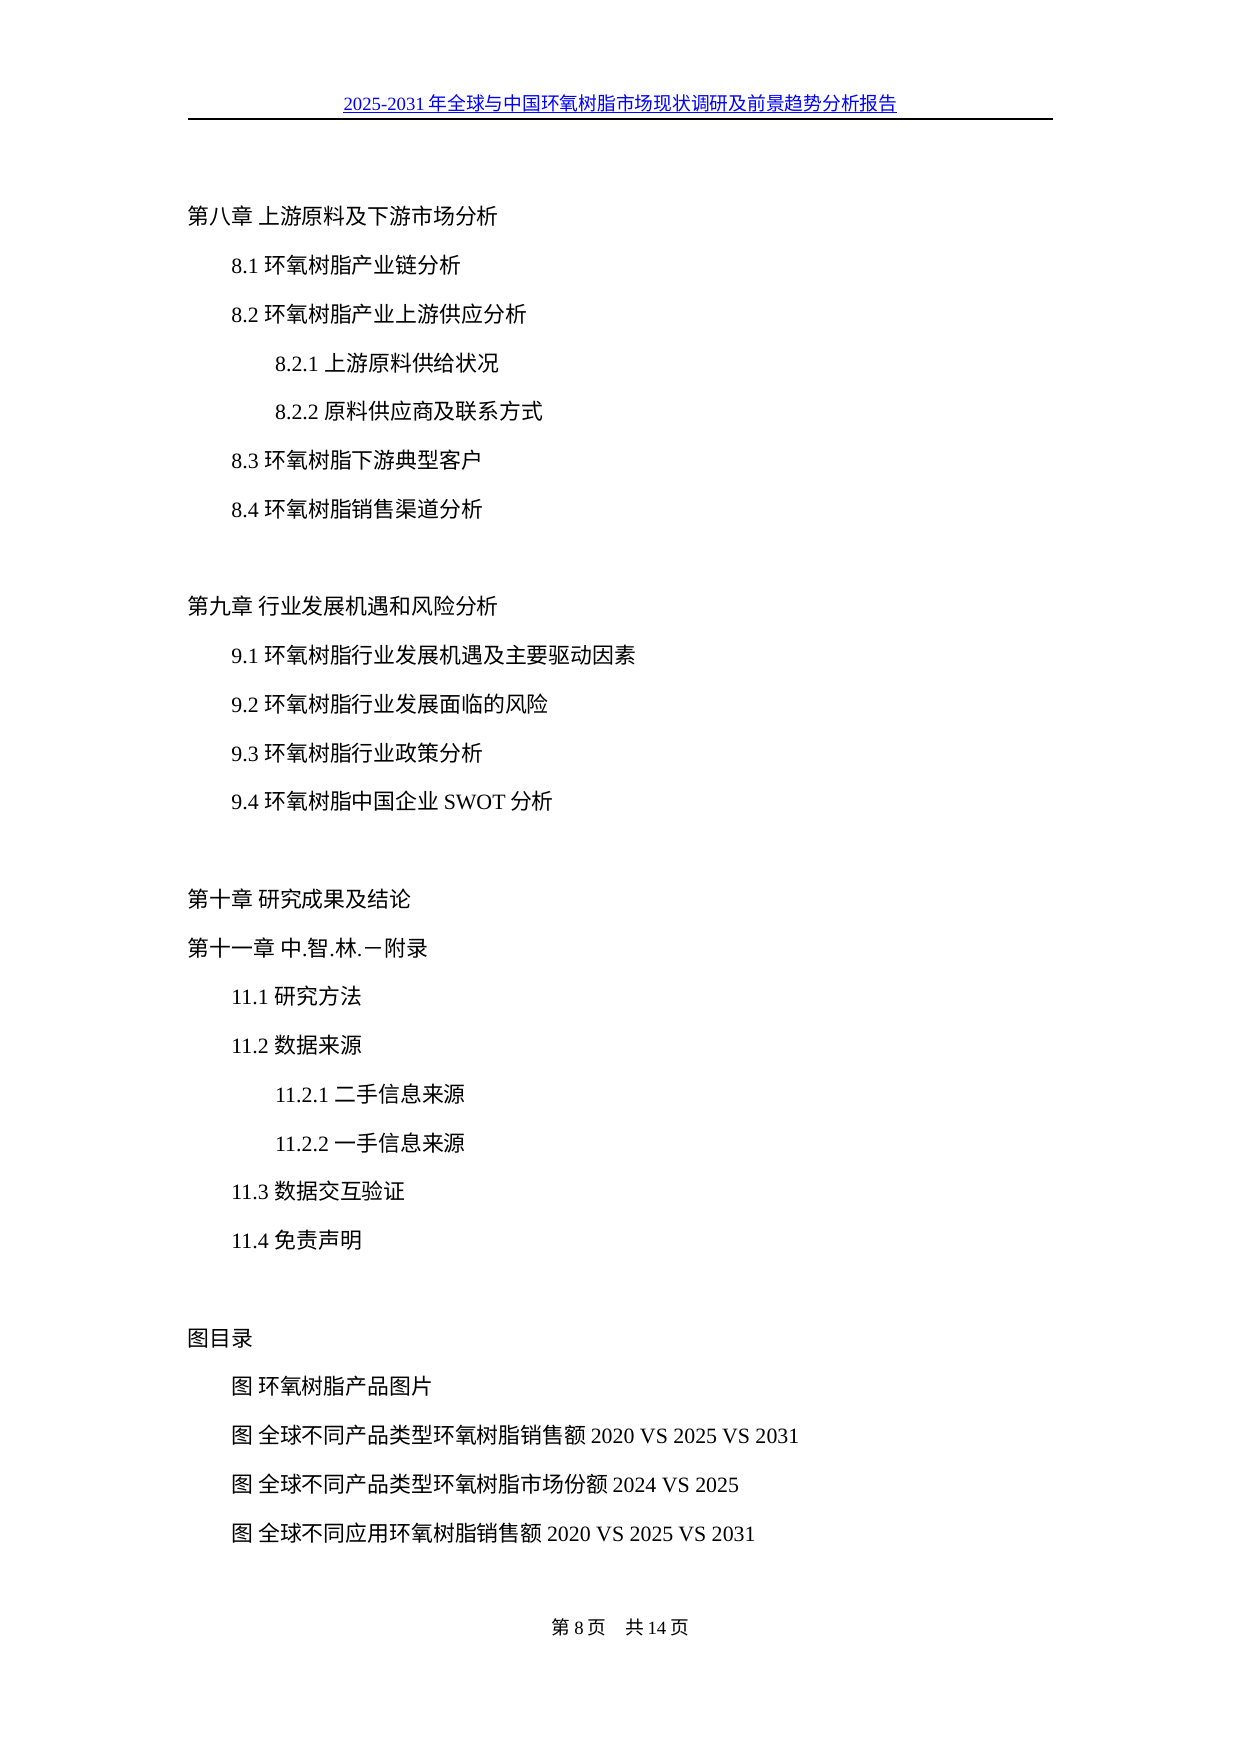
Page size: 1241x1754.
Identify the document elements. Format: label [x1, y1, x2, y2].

text [187, 150, 1053, 1548]
